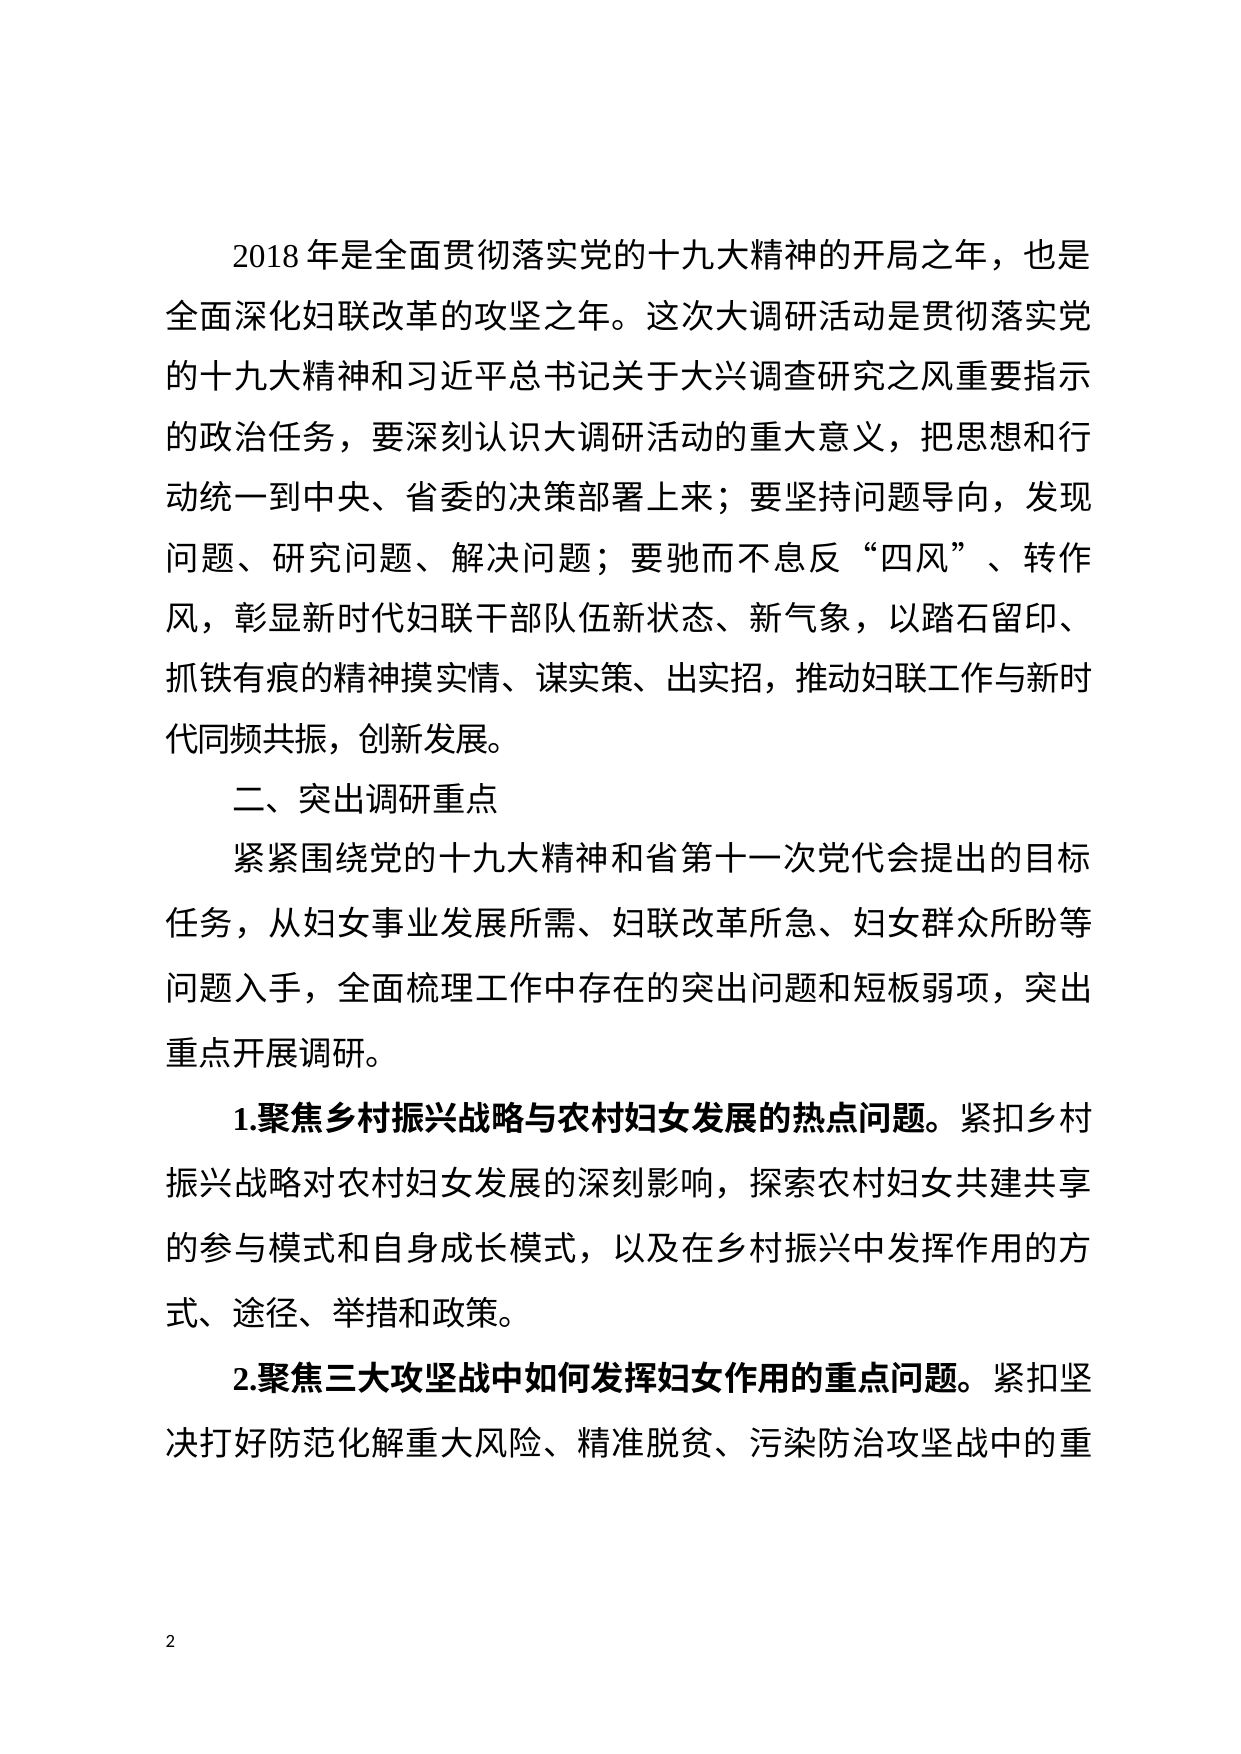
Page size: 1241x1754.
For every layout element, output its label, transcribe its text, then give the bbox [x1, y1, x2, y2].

text 2018年是全面贯彻落实党的十九大精神的开局之年，也是全面深化妇联改革的攻坚之年。这次大调研活动是贯彻落实党的十九大精神和习近平总书记关于大兴调查研究之风重要指示的政治任务，要深刻认识大调研活动的重大意义，把思想和行动统一到中央、省委的决策部署上来；要坚持问题导向，发现问题、研究问题、解决问题；要驰而不息反“四风”、转作风，彰显新时代妇联干部队伍新状态、新气象，以踏石留印、抓铁有痕的精神摸实情、谋实策、出实招，推动妇联工作与新时代同频共振，创新发展。 [165, 219, 1093, 763]
text 二、突出调研重点 [165, 763, 1093, 824]
text 1.聚焦乡村振兴战略与农村妇女发展的热点问题。紧扣乡村振兴战略对农村妇女发展的深刻影响，探索农村妇女共建共享的参与模式和自身成长模式，以及在乡村振兴中发挥作用的方式、途径、举措和政策。 [165, 1084, 1093, 1344]
text 紧紧围绕党的十九大精神和省第十一次党代会提出的目标任务，从妇女事业发展所需、妇联改革所急、妇女群众所盼等问题入手，全面梳理工作中存在的突出问题和短板弱项，突出重点开展调研。 [165, 824, 1093, 1084]
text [165, 1344, 1093, 1474]
